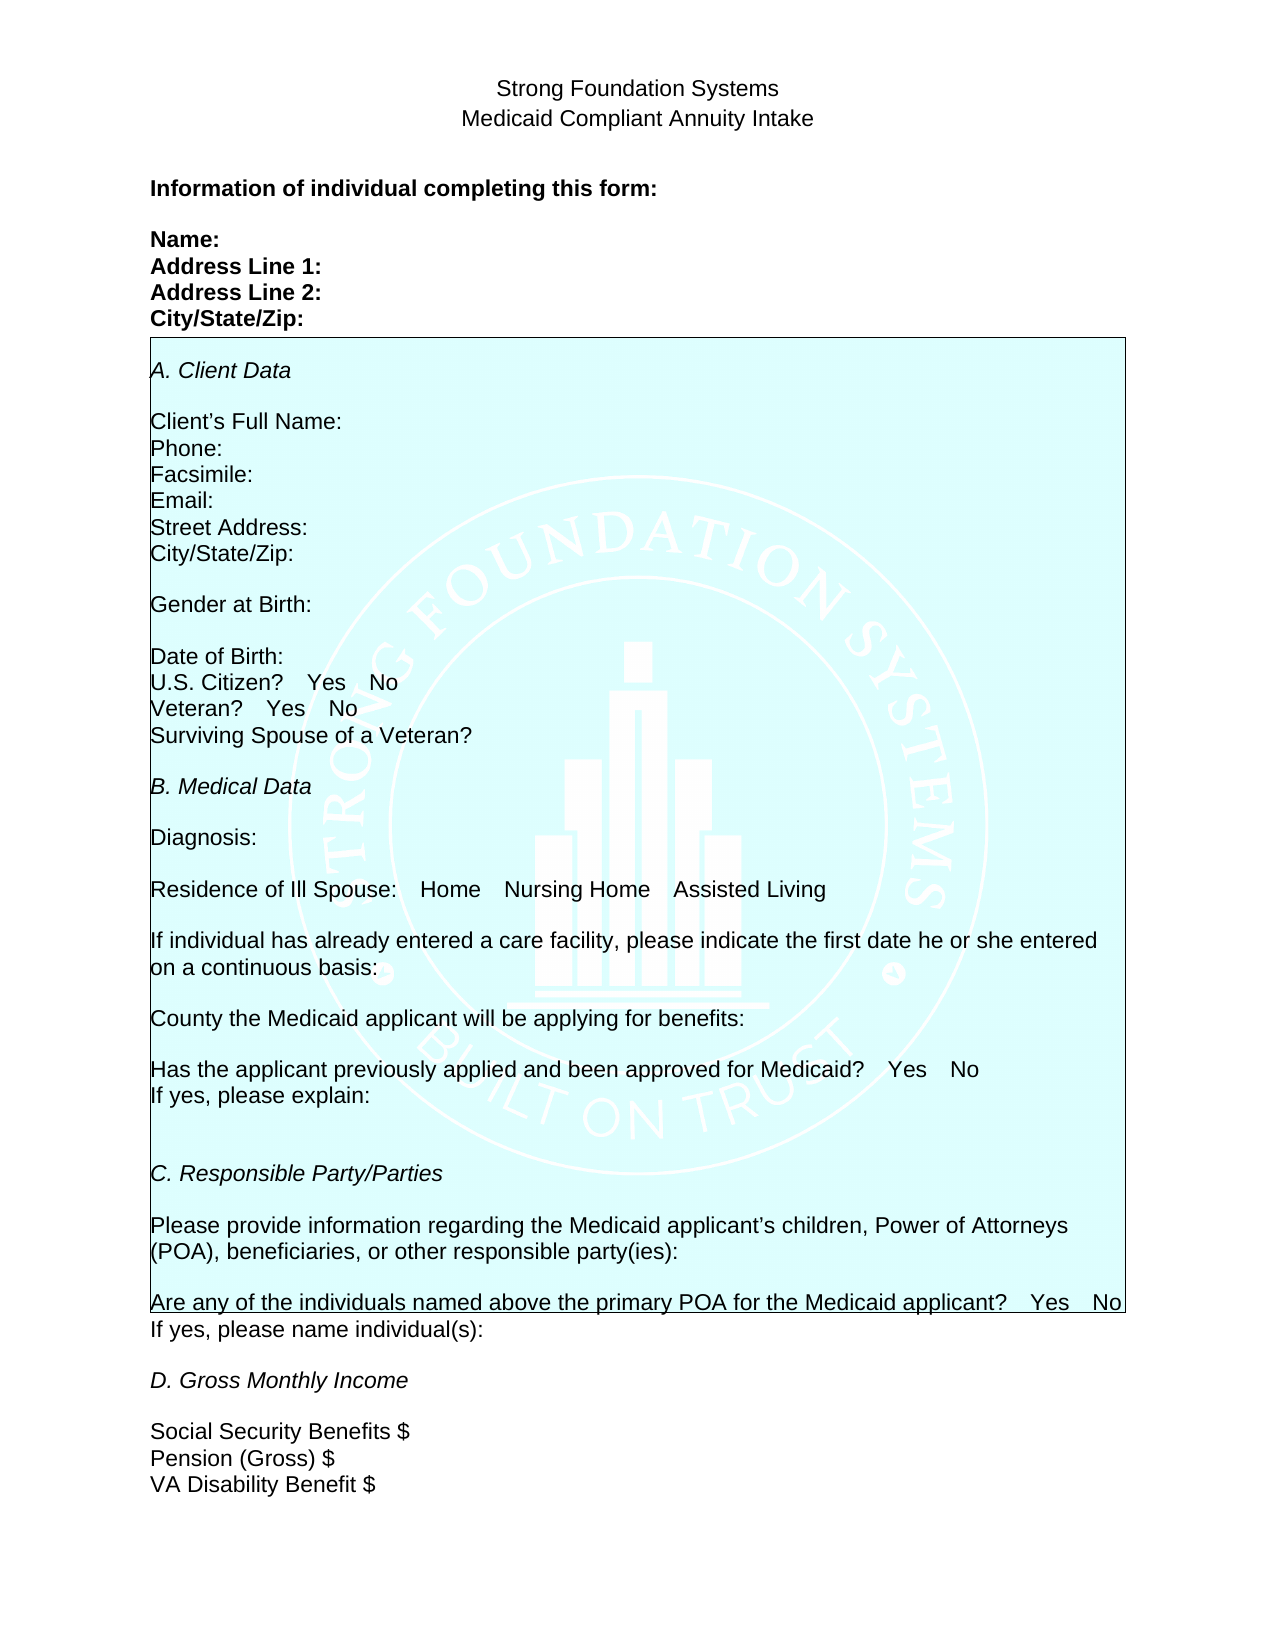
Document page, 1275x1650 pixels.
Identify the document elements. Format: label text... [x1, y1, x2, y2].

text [150, 1418, 1125, 1497]
text Name: Address Line 1: Address Line 2: City/State/Zip: [150, 226, 1125, 332]
text Please provide information regarding the Medicaid applicant’s children, Power of Attorneys (POA), beneficiaries, or other responsible party(ies): [150, 1212, 1125, 1264]
text Client’s Full Name: Phone: Facsimile: Email: Street Address: City/State/Zip: [150, 408, 1125, 566]
text Gender at Birth: [150, 591, 1125, 618]
text B. Medical Data [150, 773, 1125, 799]
text Are any of the individuals named above the primary POA for the Medicaid applicant? Yes No If yes, please name individual(s): [150, 1289, 1125, 1342]
text A. Client Data [150, 357, 1125, 383]
text Diagnosis: [150, 824, 1125, 851]
text Residence of Ill Spouse: Home Nursing Home Assisted Living [150, 876, 1125, 902]
text C. Responsible Party/Parties [150, 1160, 1125, 1187]
text Has the applicant previously applied and been approved for Medicaid? Yes No If yes, please explain: [150, 1056, 1125, 1135]
text County the Medicaid applicant will be applying for benefits: [150, 1005, 1125, 1031]
text If individual has already entered a care facility, please indicate the first date he or she entered on a continuous basis: [150, 927, 1125, 980]
text D. Gross Monthly Income [150, 1367, 1125, 1393]
text Information of individual completing this form: [150, 175, 1125, 201]
text Date of Birth: U.S. Citizen? Yes No Veteran? Yes No Surviving Spouse of a Veteran? [150, 643, 1125, 748]
